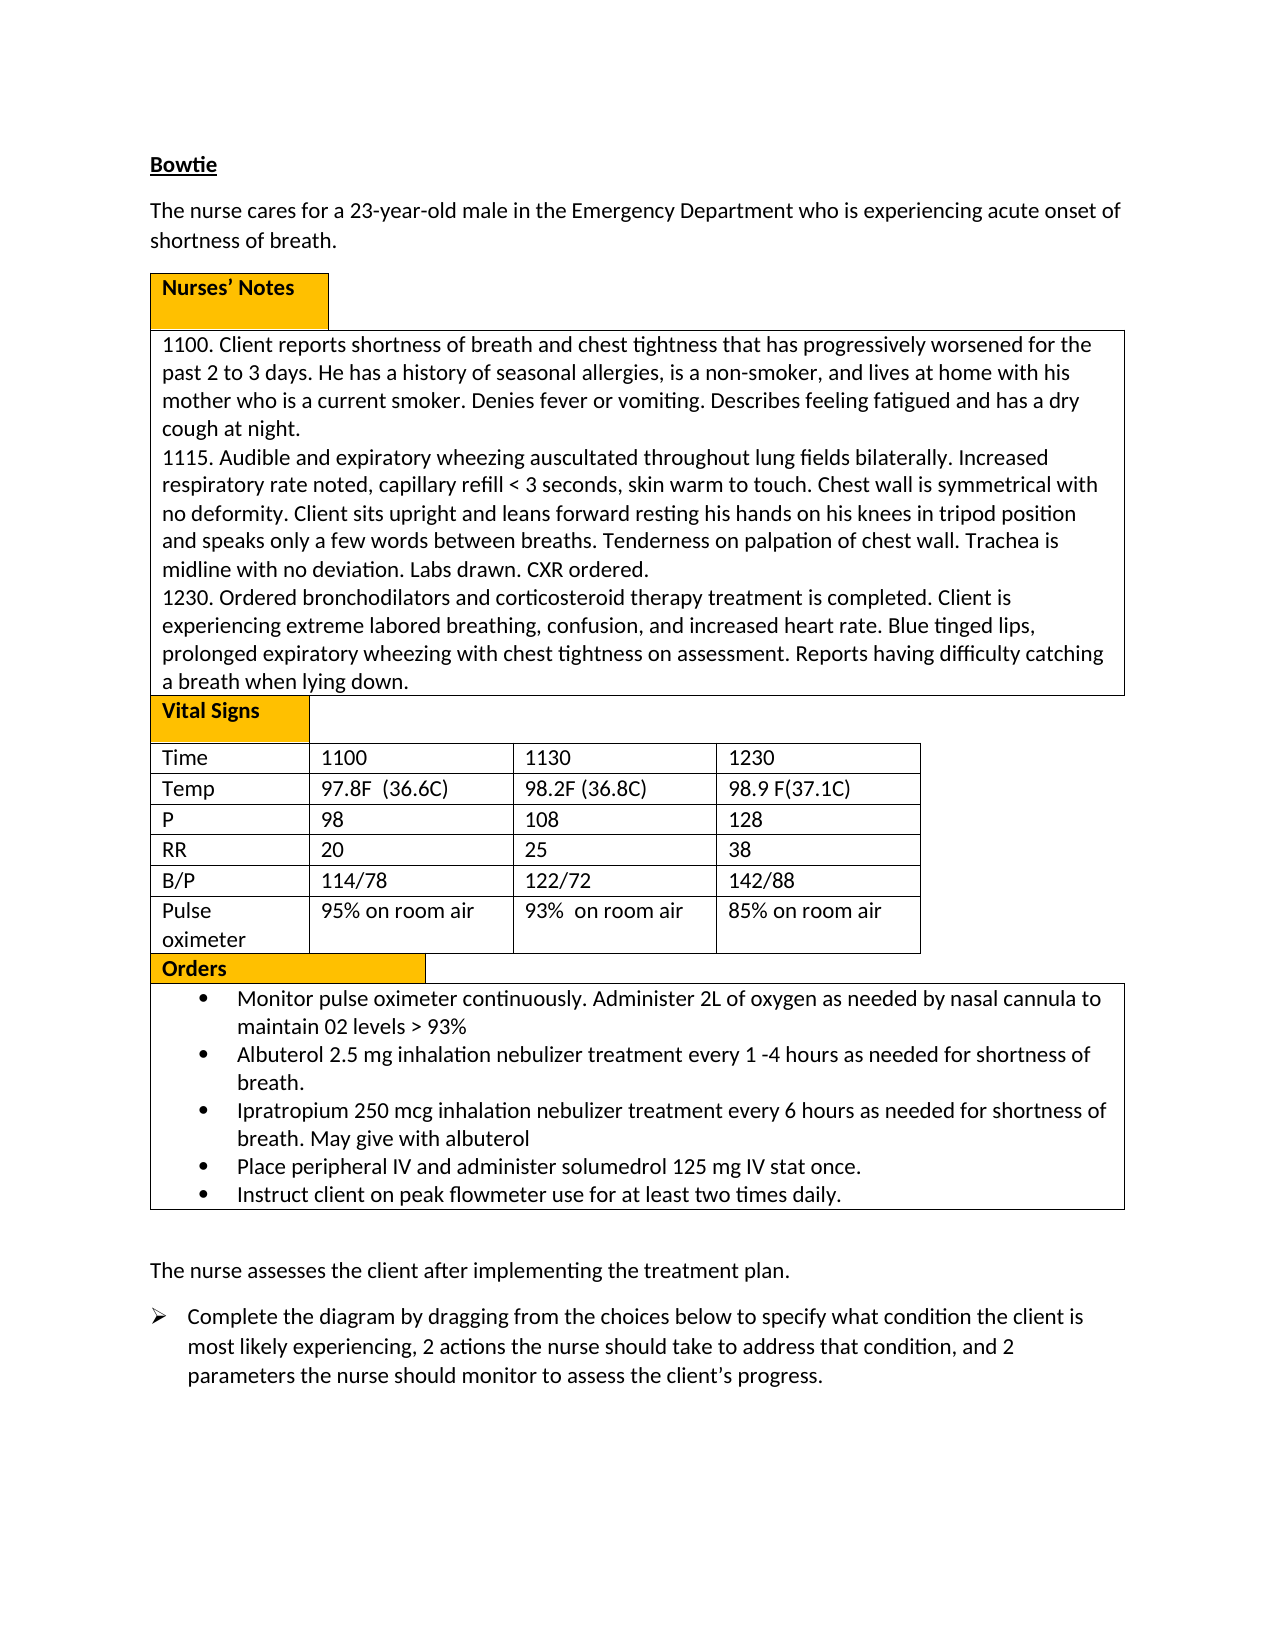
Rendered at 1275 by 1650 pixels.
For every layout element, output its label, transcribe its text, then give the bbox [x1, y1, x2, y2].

table_cell 98.9 F(37.1C) [717, 774, 920, 804]
table_cell 98 [310, 805, 513, 834]
table_cell 1100. Client reports shortness of breath and chest tightness that has progressively worsened for the past 2 to 3 days. He has a history of seasonal allergies, is a non-smoker, and lives at home with his mother who is a current smoker. Denies fever or vomiting. Describes feeling fatigued and has a dry cough at night. 1115. Audible and expiratory wheezing auscultated throughout lung fields bilaterally. Increased respiratory rate noted, capillary refill < 3 seconds, skin warm to touch. Chest wall is symmetrical with no deformity. Client sits upright and leans forward resting his hands on his knees in tripod position and speaks only a few words between breaths. Tenderness on palpation of chest wall. Trachea is midline with no deviation. Labs drawn. CXR ordered. 1230. Ordered bronchodilators and corticosteroid therapy treatment is completed. Client is experiencing extreme labored breathing, confusion, and increased heart rate. Blue tinged lips, prolonged expiratory wheezing with chest tightness on assessment. Reports having difficulty catching a breath when lying down. [151, 331, 1124, 695]
table_cell 38 [717, 835, 920, 865]
table_cell 93% on room air [514, 897, 716, 953]
table_cell 122/72 [514, 866, 716, 896]
text Bowtie [150, 150, 1125, 178]
table_cell Monitor pulse oximeter continuously. Administer 2L of oxygen as needed by nasal cannula to maintain 02 levels > 93% Albuterol 2.5 mg inhalation nebulizer treatment every 1 -4 hours as needed for shortness of breath. Ipratropium 250 mcg inhalation nebulizer treatment every 6 hours as needed for shortness of breath. May give with albuterol Place peripheral IV and administer solumedrol 125 mg IV stat once. Instruct client on peak flowmeter use for at least two times daily. [151, 984, 1124, 1208]
table_cell Temp [151, 774, 309, 804]
text The nurse assesses the client after implementing the treatment plan. [150, 1256, 1125, 1284]
table_cell RR [151, 835, 309, 865]
table_cell P [151, 805, 309, 834]
table_cell 98.2F (36.8C) [514, 774, 716, 804]
table_cell 1130 [514, 744, 716, 773]
table_cell 85% on room air [717, 897, 920, 953]
list Complete the diagram by dragging from the choices below to specify what condition the client is most likely experiencing, 2 actions the nurse should take to address that condition, and 2 parameters the nurse should monitor to assess the client’s progress. [150, 1302, 1125, 1390]
table_cell 128 [717, 805, 920, 834]
text The nurse cares for a 23-year-old male in the Emergency Department who is experiencing acute onset of shortness of breath. [150, 196, 1125, 254]
table_cell 108 [514, 805, 716, 834]
table_cell Vital Signs [151, 696, 309, 742]
table_cell 97.8F (36.6C) [310, 774, 513, 804]
table_cell 1100 [310, 744, 513, 773]
table_cell 114/78 [310, 866, 513, 896]
table_cell 142/88 [717, 866, 920, 896]
table_cell 1230 [717, 744, 920, 773]
table_header Nurses’ Notes [151, 274, 328, 329]
table_cell Pulse oximeter [151, 897, 309, 953]
table_cell B/P [151, 866, 309, 896]
table_cell 25 [514, 835, 716, 865]
table_cell Time [151, 744, 309, 773]
table_cell 20 [310, 835, 513, 865]
table_cell 95% on room air [310, 897, 513, 953]
table_cell Orders [151, 954, 425, 983]
